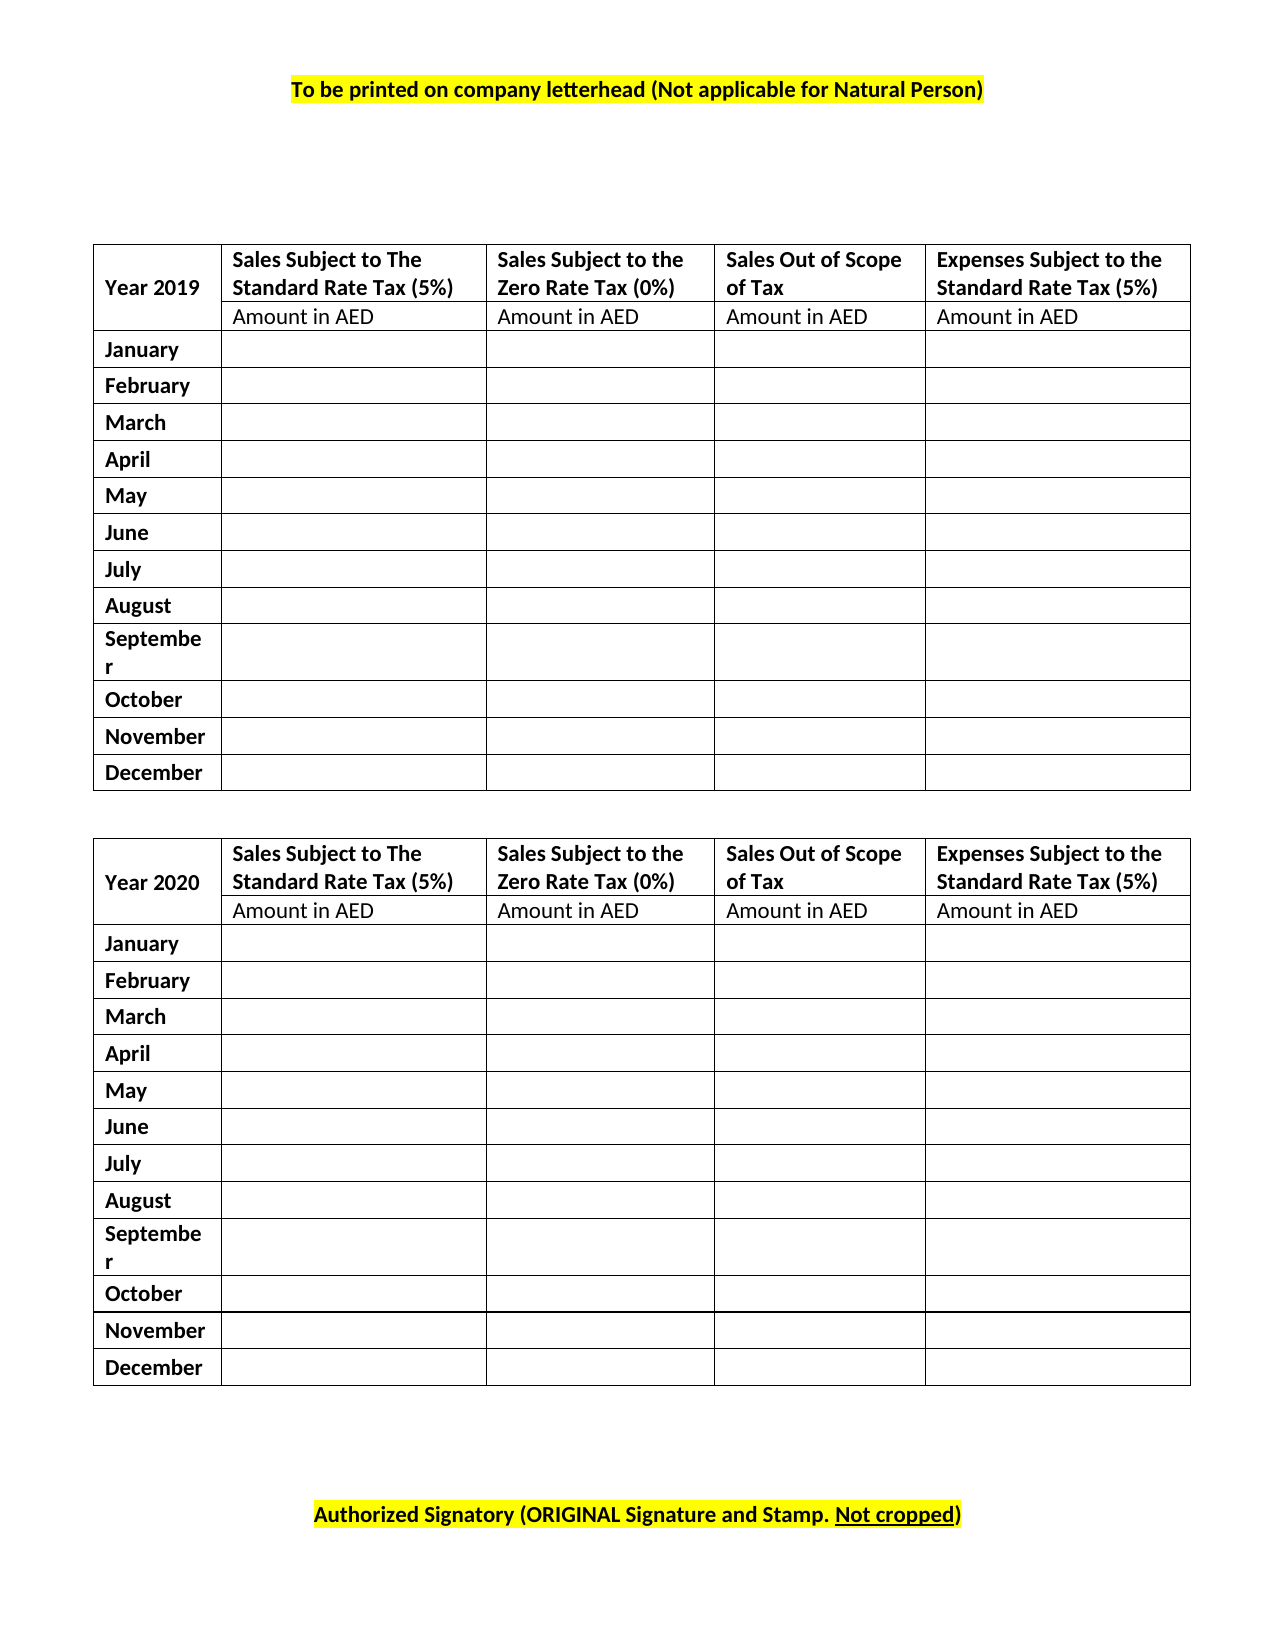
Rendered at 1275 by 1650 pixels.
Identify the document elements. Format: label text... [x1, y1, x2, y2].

table_header Sales Out of Scope of Tax [715, 245, 925, 301]
table_cell [926, 514, 1190, 550]
table_cell [487, 1145, 714, 1181]
table_cell [222, 1349, 486, 1385]
table_cell [715, 1349, 925, 1385]
table_cell November [94, 1313, 221, 1348]
table_header Expenses Subject to the Standard Rate Tax (5%) [926, 839, 1190, 895]
table_cell [487, 718, 714, 754]
table_cell May [94, 1072, 221, 1108]
table_cell [222, 624, 486, 680]
table_cell [926, 551, 1190, 587]
table_cell [926, 478, 1190, 513]
table_cell [926, 925, 1190, 961]
table_cell April [94, 1035, 221, 1071]
table_cell Amount in AED [926, 896, 1190, 924]
table_cell May [94, 478, 221, 513]
table_cell Amount in AED [222, 896, 486, 924]
table_header Year 2020 [94, 839, 221, 924]
table_cell [222, 1072, 486, 1108]
table_cell [715, 1313, 925, 1348]
table_cell [715, 588, 925, 623]
table_cell [715, 1219, 925, 1275]
table_cell [222, 999, 486, 1034]
table_cell [926, 1072, 1190, 1108]
table_cell March [94, 999, 221, 1034]
table_cell [222, 1145, 486, 1181]
table_cell [715, 404, 925, 440]
table_cell [926, 1109, 1190, 1144]
table_cell March [94, 404, 221, 440]
table_cell Amount in AED [715, 302, 925, 330]
table_cell [715, 1145, 925, 1181]
table_cell [222, 925, 486, 961]
table_header Sales Subject to the Zero Rate Tax (0%) [487, 839, 714, 895]
table_cell [487, 755, 714, 790]
table_cell [487, 1349, 714, 1385]
table_cell [715, 331, 925, 367]
table_header Sales Out of Scope of Tax [715, 839, 925, 895]
table_cell [926, 1035, 1190, 1071]
table_header Year 2019 [94, 245, 221, 330]
table_cell September [94, 1219, 221, 1275]
table_cell [487, 588, 714, 623]
table_header Sales Subject to The Standard Rate Tax (5%) [222, 245, 486, 301]
table_cell [487, 624, 714, 680]
table_cell December [94, 1349, 221, 1385]
table_cell June [94, 1109, 221, 1144]
table_cell [487, 551, 714, 587]
table_cell April [94, 441, 221, 477]
table_cell [222, 331, 486, 367]
table_cell [222, 478, 486, 513]
table_cell [926, 962, 1190, 998]
table_cell [715, 1109, 925, 1144]
table_cell [222, 1276, 486, 1311]
table_cell [926, 1219, 1190, 1275]
table_cell August [94, 588, 221, 623]
table_cell [222, 1109, 486, 1144]
table_cell [715, 1276, 925, 1311]
table_cell [715, 1072, 925, 1108]
table_cell October [94, 681, 221, 717]
table_header Expenses Subject to the Standard Rate Tax (5%) [926, 245, 1190, 301]
table_cell Amount in AED [926, 302, 1190, 330]
table_cell [487, 681, 714, 717]
table_cell [715, 681, 925, 717]
table_cell [715, 551, 925, 587]
table_cell [487, 331, 714, 367]
table_cell [487, 1182, 714, 1218]
table_cell [487, 1219, 714, 1275]
table_cell [715, 1182, 925, 1218]
table_cell [222, 1182, 486, 1218]
table_cell February [94, 368, 221, 403]
table_cell October [94, 1276, 221, 1311]
table_cell [926, 1182, 1190, 1218]
table_cell [926, 331, 1190, 367]
table_cell [926, 755, 1190, 790]
table_cell [487, 441, 714, 477]
table_cell [926, 1349, 1190, 1385]
table_cell [222, 1219, 486, 1275]
table_cell [222, 681, 486, 717]
table_cell [222, 404, 486, 440]
table_cell [487, 514, 714, 550]
table_cell [926, 1145, 1190, 1181]
table_cell June [94, 514, 221, 550]
table_cell September [94, 624, 221, 680]
table_cell [926, 624, 1190, 680]
table_cell [487, 478, 714, 513]
table_cell [222, 962, 486, 998]
table_cell January [94, 925, 221, 961]
table_cell Amount in AED [487, 896, 714, 924]
table_cell [926, 368, 1190, 403]
table_cell Amount in AED [487, 302, 714, 330]
table_cell [715, 478, 925, 513]
table_cell July [94, 1145, 221, 1181]
table_cell [222, 368, 486, 403]
table_cell [715, 441, 925, 477]
table_cell [926, 1313, 1190, 1348]
table_cell [926, 1276, 1190, 1311]
table_cell [926, 404, 1190, 440]
table_cell [715, 925, 925, 961]
table_cell [926, 441, 1190, 477]
table_cell December [94, 755, 221, 790]
table_cell August [94, 1182, 221, 1218]
table_cell [926, 999, 1190, 1034]
table_cell [222, 588, 486, 623]
table_cell [715, 624, 925, 680]
table_header Sales Subject to the Zero Rate Tax (0%) [487, 245, 714, 301]
table_cell [222, 1313, 486, 1348]
table_cell Amount in AED [715, 896, 925, 924]
table_cell [222, 1035, 486, 1071]
table_cell [715, 514, 925, 550]
table_cell [487, 404, 714, 440]
table_cell [222, 514, 486, 550]
table_cell February [94, 962, 221, 998]
table_cell [715, 999, 925, 1034]
table_cell [926, 588, 1190, 623]
table_cell [715, 1035, 925, 1071]
table_cell [222, 441, 486, 477]
table_cell [487, 1276, 714, 1311]
table_header Sales Subject to The Standard Rate Tax (5%) [222, 839, 486, 895]
table_cell [926, 718, 1190, 754]
table_cell [487, 1072, 714, 1108]
table_cell [222, 718, 486, 754]
table_cell [487, 999, 714, 1034]
table_cell [487, 1313, 714, 1348]
table_cell January [94, 331, 221, 367]
table_cell [715, 962, 925, 998]
table_cell Amount in AED [222, 302, 486, 330]
table_cell [222, 755, 486, 790]
table_cell [715, 755, 925, 790]
table_cell [222, 551, 486, 587]
table_cell July [94, 551, 221, 587]
table_cell [715, 718, 925, 754]
table_cell [487, 1109, 714, 1144]
table_cell [487, 368, 714, 403]
table_cell [715, 368, 925, 403]
table_cell [926, 681, 1190, 717]
table_cell [487, 925, 714, 961]
table_cell [487, 1035, 714, 1071]
table_cell November [94, 718, 221, 754]
table_cell [487, 962, 714, 998]
